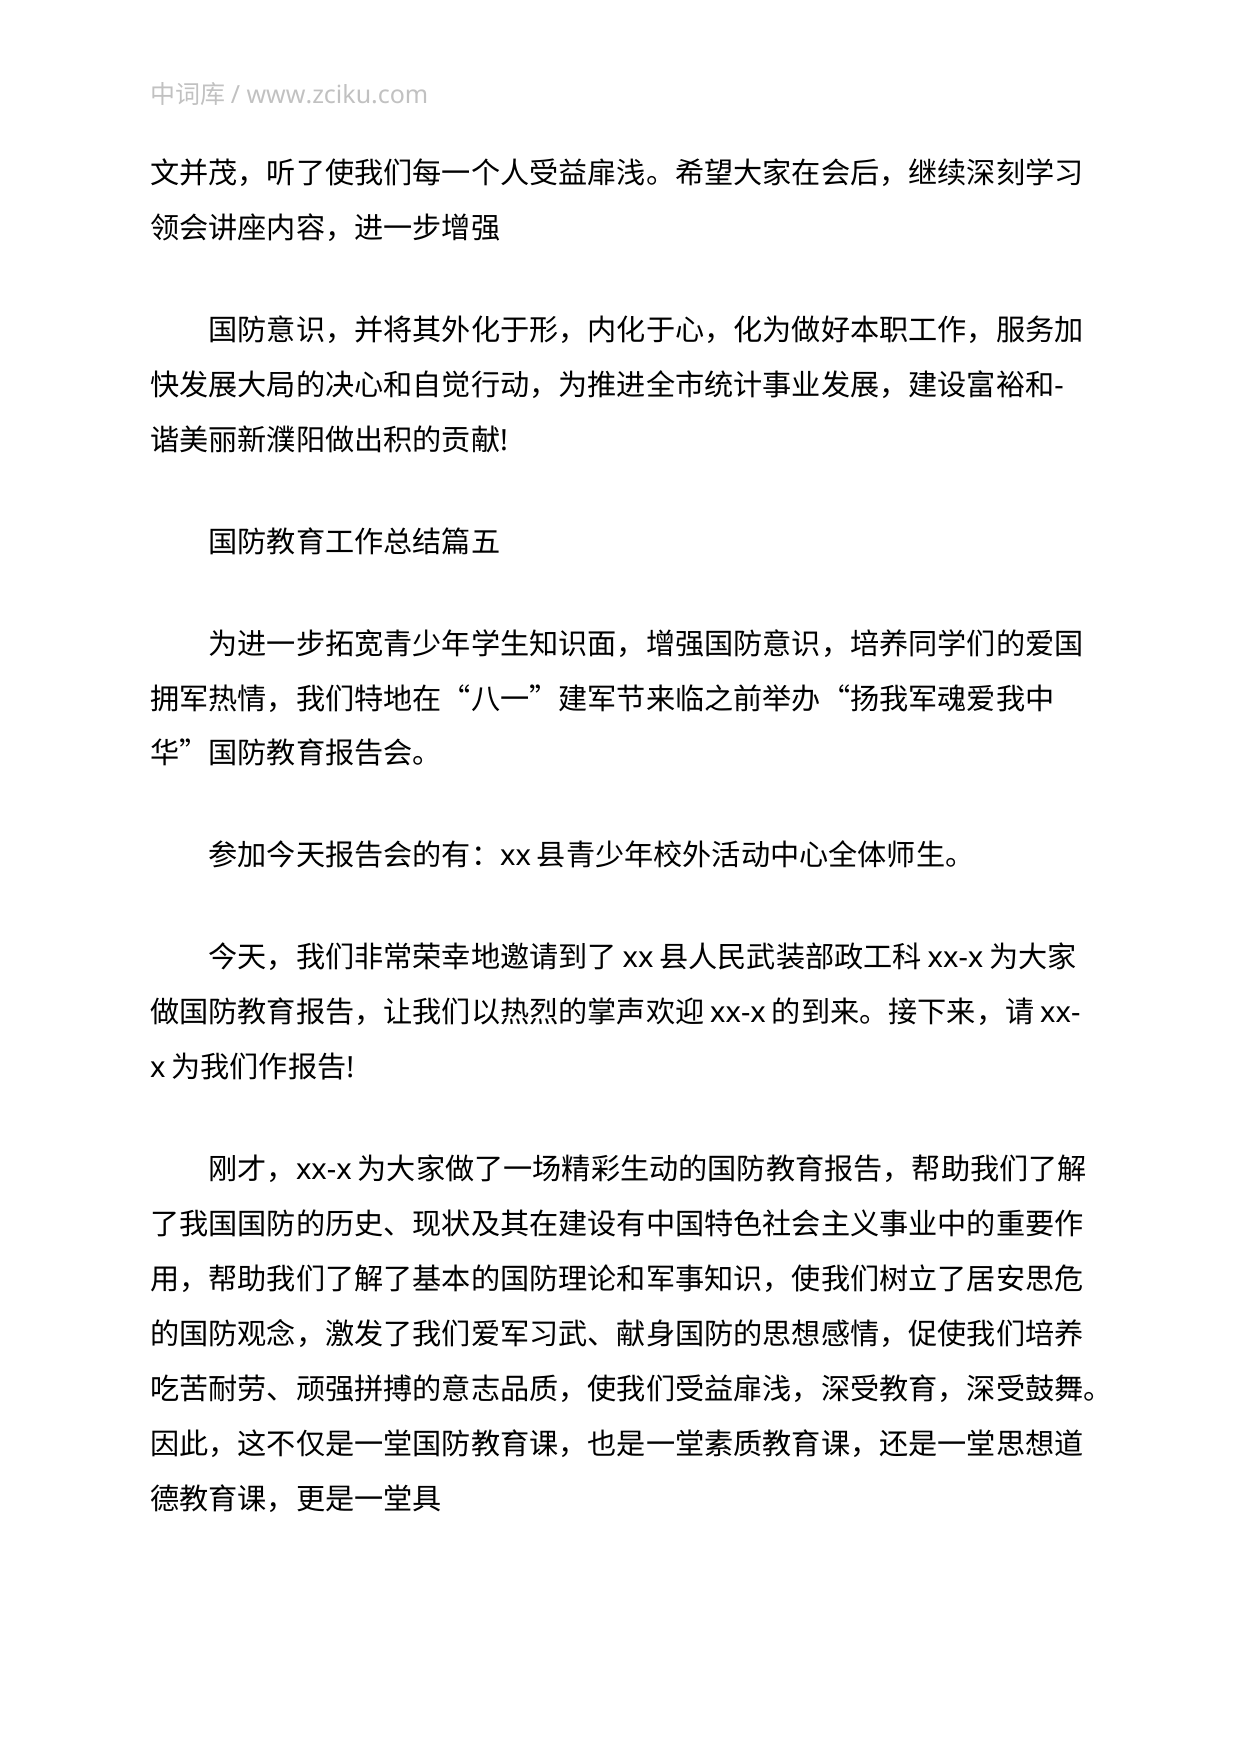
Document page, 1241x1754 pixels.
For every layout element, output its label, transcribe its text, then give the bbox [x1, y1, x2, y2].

text 为进一步拓宽青少年学生知识面，增强国防意识，培养同学们的爱国拥军热情，我们特地在“八一”建军节来临之前举办“扬我军魂爱我中华”国防教育报告会。 [150, 620, 1090, 772]
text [150, 150, 1090, 247]
text 国防教育工作总结篇五 [150, 518, 1090, 561]
text 参加今天报告会的有：xx县青少年校外活动中心全体师生。 [150, 832, 1090, 874]
text 国防意识，并将其外化于形，内化于心，化为做好本职工作，服务加快发展大局的决心和自觉行动，为推进全市统计事业发展，建设富裕和-谐美丽新濮阳做出积的贡献! [150, 307, 1090, 459]
text 刚才，xx-x为大家做了一场精彩生动的国防教育报告，帮助我们了解了我国国防的历史、现状及其在建设有中国特色社会主义事业中的重要作用，帮助我们了解了基本的国防理论和军事知识，使我们树立了居安思危的国防观念，激发了我们爱军习武、献身国防的思想感情，促使我们培养吃苦耐劳、顽强拼搏的意志品质，使我们受益扉浅，深受教育，深受鼓舞。因此，这不仅是一堂国防教育课，也是一堂素质教育课，还是一堂思想道德教育课，更是一堂具 [150, 1146, 1090, 1518]
text 今天，我们非常荣幸地邀请到了xx县人民武装部政工科xx-x为大家做国防教育报告，让我们以热烈的掌声欢迎xx-x的到来。接下来，请xx-x为我们作报告! [150, 934, 1090, 1086]
